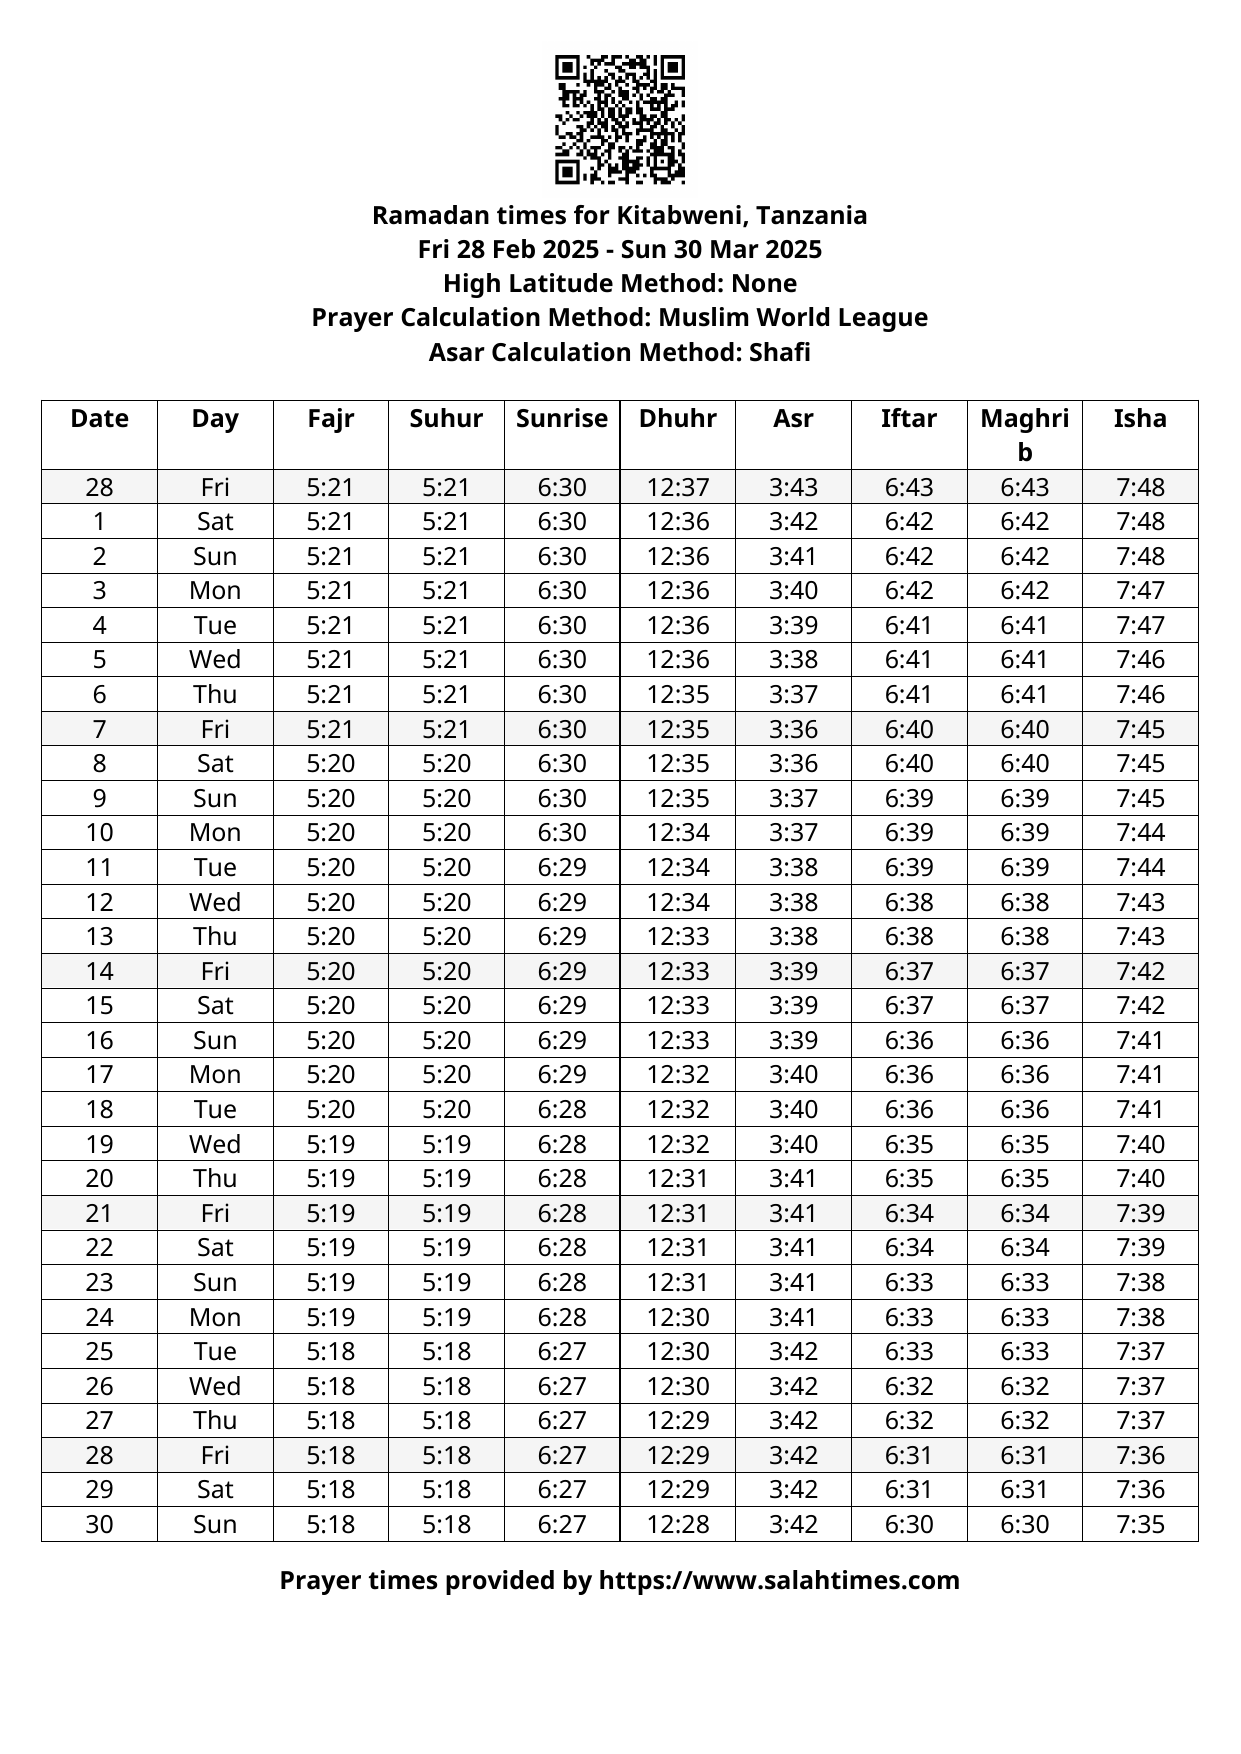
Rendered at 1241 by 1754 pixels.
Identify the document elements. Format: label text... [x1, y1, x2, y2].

table_cell 12:32 [621, 1092, 735, 1126]
table_cell 3:37 [736, 677, 851, 711]
table_cell 1 [42, 504, 157, 538]
table_cell 12:33 [621, 1023, 735, 1057]
table_cell 6:32 [968, 1369, 1082, 1402]
table_cell 5:21 [274, 643, 388, 676]
table_cell 6:30 [505, 539, 619, 572]
table_cell 12:33 [621, 919, 735, 953]
table_cell 17 [42, 1058, 157, 1091]
table_cell Sat [158, 504, 273, 538]
table_cell 6:39 [852, 781, 967, 814]
table_cell 7:38 [1083, 1265, 1198, 1299]
table_cell 6:43 [852, 470, 967, 503]
table_cell 26 [42, 1369, 157, 1402]
table_cell 7:36 [1083, 1438, 1198, 1472]
table_cell 3:38 [736, 850, 851, 884]
table_cell 5:21 [389, 574, 504, 607]
table_cell 12:28 [621, 1507, 735, 1541]
table_cell 5:21 [389, 504, 504, 538]
table_cell 7:48 [1083, 470, 1198, 503]
table_cell 21 [42, 1196, 157, 1229]
table_cell 6:38 [852, 919, 967, 953]
table_cell 5:21 [274, 677, 388, 711]
table_cell 3:39 [736, 954, 851, 987]
table_cell 6:38 [852, 885, 967, 918]
table_cell 12:31 [621, 1161, 735, 1195]
table_cell 5:18 [274, 1473, 388, 1506]
table_cell 3:42 [736, 1404, 851, 1437]
table_cell 6:30 [968, 1507, 1082, 1541]
table_cell Sun [158, 1507, 273, 1541]
table_cell 6:36 [968, 1092, 1082, 1126]
table_cell 6:27 [505, 1507, 619, 1541]
table_cell Tue [158, 1334, 273, 1368]
table_cell 5:21 [389, 677, 504, 711]
table_cell 3:40 [736, 1092, 851, 1126]
table_cell 6:34 [852, 1231, 967, 1264]
table_cell 12:31 [621, 1196, 735, 1229]
table_cell 12:35 [621, 781, 735, 814]
table_cell 6:34 [852, 1196, 967, 1229]
table_header Dhuhr [621, 401, 735, 469]
table_cell 3:40 [736, 1127, 851, 1160]
table_cell 5:18 [274, 1404, 388, 1437]
table_cell 12:30 [621, 1300, 735, 1333]
table_cell 6:33 [852, 1334, 967, 1368]
table_cell 5:21 [274, 712, 388, 745]
table_cell 14 [42, 954, 157, 987]
table_cell 5:19 [389, 1127, 504, 1160]
table_cell 19 [42, 1127, 157, 1160]
table_cell 5:21 [274, 608, 388, 642]
table_cell 5:19 [389, 1196, 504, 1229]
table_cell 7:36 [1083, 1473, 1198, 1506]
text Prayer Calculation Method: Muslim World League [42, 300, 1198, 334]
table_cell 5:20 [274, 850, 388, 884]
table_cell Tue [158, 850, 273, 884]
table_cell 12:32 [621, 1127, 735, 1160]
table_cell 6:39 [968, 781, 1082, 814]
table_cell 5:18 [389, 1369, 504, 1402]
table_cell 6:28 [505, 1300, 619, 1333]
table_cell 12:34 [621, 885, 735, 918]
table_cell 3:38 [736, 643, 851, 676]
table_cell 7:43 [1083, 919, 1198, 953]
table_cell 12:34 [621, 850, 735, 884]
table_cell 5:20 [389, 781, 504, 814]
table_cell 5:21 [389, 712, 504, 745]
table_cell 12:35 [621, 677, 735, 711]
table_cell 6:40 [852, 746, 967, 780]
table_cell 29 [42, 1473, 157, 1506]
table_cell 5:20 [389, 816, 504, 849]
table_cell Fri [158, 470, 273, 503]
table_cell 6:32 [852, 1404, 967, 1437]
table_cell Mon [158, 574, 273, 607]
table_cell 7:47 [1083, 608, 1198, 642]
table_cell 7:35 [1083, 1507, 1198, 1541]
table_cell 3:41 [736, 1300, 851, 1333]
table_cell Mon [158, 1058, 273, 1091]
table_cell Fri [158, 712, 273, 745]
table_cell 6:38 [968, 919, 1082, 953]
table_cell 5:18 [274, 1507, 388, 1541]
table_cell 6:39 [852, 816, 967, 849]
table_cell 6:29 [505, 919, 619, 953]
table_cell 5:20 [389, 885, 504, 918]
table_cell 12:35 [621, 712, 735, 745]
table_cell 3:41 [736, 1231, 851, 1264]
table_cell 5 [42, 643, 157, 676]
table_cell 5:19 [389, 1265, 504, 1299]
table_cell 3 [42, 574, 157, 607]
table_cell Sat [158, 1473, 273, 1506]
table_cell 3:38 [736, 919, 851, 953]
table_cell 6:35 [968, 1161, 1082, 1195]
table_header Day [158, 401, 273, 469]
table_cell 6:30 [505, 816, 619, 849]
table_cell 6:39 [852, 850, 967, 884]
table_cell 5:20 [274, 954, 388, 987]
table_cell 6:41 [852, 677, 967, 711]
text Ramadan times for Kitabweni, Tanzania [42, 198, 1198, 232]
table_cell Tue [158, 1092, 273, 1126]
table_cell 5:21 [274, 504, 388, 538]
table_cell 6:42 [968, 504, 1082, 538]
table_cell 6:38 [968, 885, 1082, 918]
table_cell 6:28 [505, 1092, 619, 1126]
table_cell Sat [158, 989, 273, 1022]
table_cell Thu [158, 919, 273, 953]
table_cell 3:38 [736, 885, 851, 918]
table_cell 6:42 [968, 574, 1082, 607]
table_cell 6:29 [505, 885, 619, 918]
table_cell 18 [42, 1092, 157, 1126]
table_cell 6:27 [505, 1334, 619, 1368]
table_cell 7:45 [1083, 712, 1198, 745]
table_cell 7 [42, 712, 157, 745]
table_cell 28 [42, 470, 157, 503]
table_cell 12:29 [621, 1438, 735, 1472]
table_cell 6:36 [968, 1058, 1082, 1091]
table_cell 12:36 [621, 608, 735, 642]
table_cell 6:27 [505, 1438, 619, 1472]
table_cell 5:19 [274, 1300, 388, 1333]
table_cell 3:42 [736, 1369, 851, 1402]
table_cell 3:43 [736, 470, 851, 503]
table_cell 7:46 [1083, 677, 1198, 711]
table_cell 6:29 [505, 1058, 619, 1091]
table_cell 5:20 [389, 1058, 504, 1091]
table_cell 6:37 [968, 989, 1082, 1022]
table_header Sunrise [505, 401, 619, 469]
table_cell 6:35 [852, 1161, 967, 1195]
table_cell 6:31 [968, 1438, 1082, 1472]
table_cell Sat [158, 1231, 273, 1264]
table_cell 3:41 [736, 539, 851, 572]
table_cell 12:36 [621, 643, 735, 676]
table_cell 7:42 [1083, 989, 1198, 1022]
table_cell 5:19 [389, 1231, 504, 1264]
table_cell 3:36 [736, 712, 851, 745]
table_cell 6:31 [968, 1473, 1082, 1506]
table_cell 30 [42, 1507, 157, 1541]
table_cell 6:36 [852, 1092, 967, 1126]
table_cell 6:30 [505, 643, 619, 676]
table_header Iftar [852, 401, 967, 469]
table_cell 15 [42, 989, 157, 1022]
table_cell 6:30 [505, 504, 619, 538]
table_cell 6:28 [505, 1265, 619, 1299]
table_cell 7:45 [1083, 746, 1198, 780]
table_cell 6:30 [505, 781, 619, 814]
table_cell 5:18 [389, 1438, 504, 1472]
table_cell 25 [42, 1334, 157, 1368]
table_cell 3:41 [736, 1161, 851, 1195]
table_cell 3:39 [736, 608, 851, 642]
table_cell 6:42 [968, 539, 1082, 572]
table_cell 6:41 [852, 643, 967, 676]
table_cell 5:19 [274, 1265, 388, 1299]
table_cell 12:29 [621, 1404, 735, 1437]
table_cell 6:31 [852, 1473, 967, 1506]
table_cell 6:36 [852, 1023, 967, 1057]
table_cell 5:21 [274, 574, 388, 607]
table_cell 12:34 [621, 816, 735, 849]
table_cell 24 [42, 1300, 157, 1333]
table_cell 7:44 [1083, 850, 1198, 884]
table_cell 5:20 [274, 885, 388, 918]
table_cell 2 [42, 539, 157, 572]
table_cell Thu [158, 1404, 273, 1437]
table_cell 5:18 [274, 1369, 388, 1402]
table_cell 5:18 [274, 1438, 388, 1472]
table_cell 12:36 [621, 574, 735, 607]
table_cell 6:40 [852, 712, 967, 745]
table_cell 6:27 [505, 1473, 619, 1506]
text Asar Calculation Method: Shafi [42, 334, 1198, 368]
table_cell 5:20 [389, 989, 504, 1022]
table_cell Sat [158, 746, 273, 780]
table_cell 13 [42, 919, 157, 953]
table_cell 5:21 [274, 470, 388, 503]
picture [542, 41, 699, 198]
table_cell 5:21 [389, 470, 504, 503]
table_cell 12:30 [621, 1334, 735, 1368]
table_cell 6:33 [852, 1265, 967, 1299]
table_cell 6:41 [968, 677, 1082, 711]
table_cell 6:32 [852, 1369, 967, 1402]
table_cell 7:46 [1083, 643, 1198, 676]
table_cell 6:35 [852, 1127, 967, 1160]
table_cell 6:30 [505, 712, 619, 745]
table_cell 22 [42, 1231, 157, 1264]
table_cell 3:39 [736, 989, 851, 1022]
table_cell 10 [42, 816, 157, 849]
table_cell 12:36 [621, 504, 735, 538]
table_cell 6:29 [505, 954, 619, 987]
table_cell 28 [42, 1438, 157, 1472]
table_cell 5:20 [389, 919, 504, 953]
table_cell Sun [158, 781, 273, 814]
table_cell 7:48 [1083, 539, 1198, 572]
table_cell 6:33 [852, 1300, 967, 1333]
table_cell Wed [158, 643, 273, 676]
table_cell 6:41 [852, 608, 967, 642]
table_cell 5:20 [274, 919, 388, 953]
table_cell 6:33 [968, 1300, 1082, 1333]
table_cell 5:20 [274, 1058, 388, 1091]
table_cell 20 [42, 1161, 157, 1195]
table_cell 27 [42, 1404, 157, 1437]
table_cell 6:36 [852, 1058, 967, 1091]
table_cell 6:40 [968, 746, 1082, 780]
table_cell Wed [158, 1127, 273, 1160]
table_cell 3:42 [736, 1507, 851, 1541]
table_cell 6 [42, 677, 157, 711]
table_cell 6:39 [968, 850, 1082, 884]
table_cell 6:29 [505, 850, 619, 884]
table_cell 3:41 [736, 1196, 851, 1229]
table_cell 3:37 [736, 816, 851, 849]
table_cell 3:42 [736, 1473, 851, 1506]
table_cell Wed [158, 1369, 273, 1402]
table_cell 6:27 [505, 1369, 619, 1402]
table_cell 12 [42, 885, 157, 918]
table_cell 11 [42, 850, 157, 884]
table_cell 5:18 [274, 1334, 388, 1368]
table_header Isha [1083, 401, 1198, 469]
table_cell 6:28 [505, 1196, 619, 1229]
table_cell 6:43 [968, 470, 1082, 503]
table_cell 4 [42, 608, 157, 642]
text Fri 28 Feb 2025 - Sun 30 Mar 2025 [42, 232, 1198, 266]
table_cell 5:21 [389, 643, 504, 676]
table_cell 6:39 [968, 816, 1082, 849]
table_cell 6:36 [968, 1023, 1082, 1057]
table_cell 7:40 [1083, 1161, 1198, 1195]
table_cell 6:28 [505, 1161, 619, 1195]
table_cell 3:39 [736, 1023, 851, 1057]
table_cell 5:19 [274, 1231, 388, 1264]
table_cell 16 [42, 1023, 157, 1057]
table_cell 6:41 [968, 643, 1082, 676]
table_cell 7:40 [1083, 1127, 1198, 1160]
table_cell 23 [42, 1265, 157, 1299]
table_cell 3:42 [736, 1438, 851, 1472]
table_cell 6:34 [968, 1231, 1082, 1264]
table_cell 12:31 [621, 1231, 735, 1264]
table_cell 6:30 [505, 470, 619, 503]
table_cell 8 [42, 746, 157, 780]
table_cell 6:30 [505, 608, 619, 642]
table_cell 7:45 [1083, 781, 1198, 814]
table_cell 3:37 [736, 781, 851, 814]
table_cell 7:37 [1083, 1334, 1198, 1368]
table_cell 3:41 [736, 1265, 851, 1299]
table_header Maghrib [968, 401, 1082, 469]
table_cell Sun [158, 1023, 273, 1057]
table_cell 6:28 [505, 1231, 619, 1264]
table_cell 5:20 [274, 781, 388, 814]
table_cell 6:42 [852, 504, 967, 538]
table_cell 7:44 [1083, 816, 1198, 849]
table_header Suhur [389, 401, 504, 469]
table_cell 5:20 [274, 1023, 388, 1057]
table_cell 5:20 [274, 989, 388, 1022]
table_cell 6:34 [968, 1196, 1082, 1229]
table_cell 6:35 [968, 1127, 1082, 1160]
table_cell 12:36 [621, 539, 735, 572]
table_cell Tue [158, 608, 273, 642]
table_cell 7:48 [1083, 504, 1198, 538]
table_cell 5:18 [389, 1473, 504, 1506]
table_cell 3:42 [736, 504, 851, 538]
table_cell 6:30 [852, 1507, 967, 1541]
table_cell 5:19 [274, 1127, 388, 1160]
table_cell 12:35 [621, 746, 735, 780]
table_cell 12:37 [621, 470, 735, 503]
table_cell Sun [158, 539, 273, 572]
table_cell 7:37 [1083, 1369, 1198, 1402]
table_cell 6:41 [968, 608, 1082, 642]
table_cell 6:29 [505, 989, 619, 1022]
table_cell 6:37 [852, 954, 967, 987]
table_cell 6:27 [505, 1404, 619, 1437]
table_cell Fri [158, 954, 273, 987]
table_cell 7:43 [1083, 885, 1198, 918]
table_cell Sun [158, 1265, 273, 1299]
table_cell 3:40 [736, 574, 851, 607]
text Prayer times provided by https://www.salahtimes.com [42, 1563, 1198, 1597]
table_cell 5:21 [389, 608, 504, 642]
table_cell 5:18 [389, 1334, 504, 1368]
table_cell 5:20 [274, 1092, 388, 1126]
table_cell 5:20 [389, 954, 504, 987]
table_cell 12:33 [621, 954, 735, 987]
table_cell Mon [158, 816, 273, 849]
table_cell 5:19 [389, 1161, 504, 1195]
table_cell 6:32 [968, 1404, 1082, 1437]
table_cell 7:41 [1083, 1092, 1198, 1126]
table_cell 12:29 [621, 1473, 735, 1506]
table_cell 6:31 [852, 1438, 967, 1472]
table_cell 5:20 [389, 1092, 504, 1126]
table_cell 5:19 [274, 1161, 388, 1195]
table_cell 7:38 [1083, 1300, 1198, 1333]
table_cell 5:20 [274, 816, 388, 849]
table_cell 12:32 [621, 1058, 735, 1091]
table_header Fajr [274, 401, 388, 469]
table_cell 6:33 [968, 1265, 1082, 1299]
table_cell 7:42 [1083, 954, 1198, 987]
table_cell Fri [158, 1196, 273, 1229]
table_cell 5:21 [389, 539, 504, 572]
table_cell 12:30 [621, 1369, 735, 1402]
table_cell Mon [158, 1300, 273, 1333]
table_cell 7:37 [1083, 1404, 1198, 1437]
table_cell Thu [158, 1161, 273, 1195]
table_cell 6:33 [968, 1334, 1082, 1368]
table_cell Wed [158, 885, 273, 918]
table_cell 6:30 [505, 574, 619, 607]
table_cell 3:42 [736, 1334, 851, 1368]
table_cell 6:30 [505, 746, 619, 780]
table_cell 7:47 [1083, 574, 1198, 607]
table_cell 5:19 [274, 1196, 388, 1229]
text High Latitude Method: None [42, 266, 1198, 300]
table_cell 5:20 [274, 746, 388, 780]
table_cell 3:36 [736, 746, 851, 780]
table_cell Fri [158, 1438, 273, 1472]
table_cell 7:41 [1083, 1023, 1198, 1057]
table_header Asr [736, 401, 851, 469]
table_cell 5:20 [389, 850, 504, 884]
table_cell 7:39 [1083, 1231, 1198, 1264]
table_cell Thu [158, 677, 273, 711]
table_cell 12:31 [621, 1265, 735, 1299]
table_cell 6:42 [852, 539, 967, 572]
table_cell 5:19 [389, 1300, 504, 1333]
table_cell 7:41 [1083, 1058, 1198, 1091]
table_cell 6:29 [505, 1023, 619, 1057]
table_cell 7:39 [1083, 1196, 1198, 1229]
table_header Date [42, 401, 157, 469]
table_cell 6:40 [968, 712, 1082, 745]
table_cell 6:42 [852, 574, 967, 607]
table_cell 12:33 [621, 989, 735, 1022]
table_cell 5:18 [389, 1507, 504, 1541]
table_cell 6:37 [968, 954, 1082, 987]
table_cell 3:40 [736, 1058, 851, 1091]
table_cell 6:30 [505, 677, 619, 711]
table_cell 6:28 [505, 1127, 619, 1160]
table_cell 5:20 [389, 746, 504, 780]
table_cell 5:18 [389, 1404, 504, 1437]
table_cell 5:21 [274, 539, 388, 572]
table_cell 6:37 [852, 989, 967, 1022]
table_cell 9 [42, 781, 157, 814]
table_cell 5:20 [389, 1023, 504, 1057]
